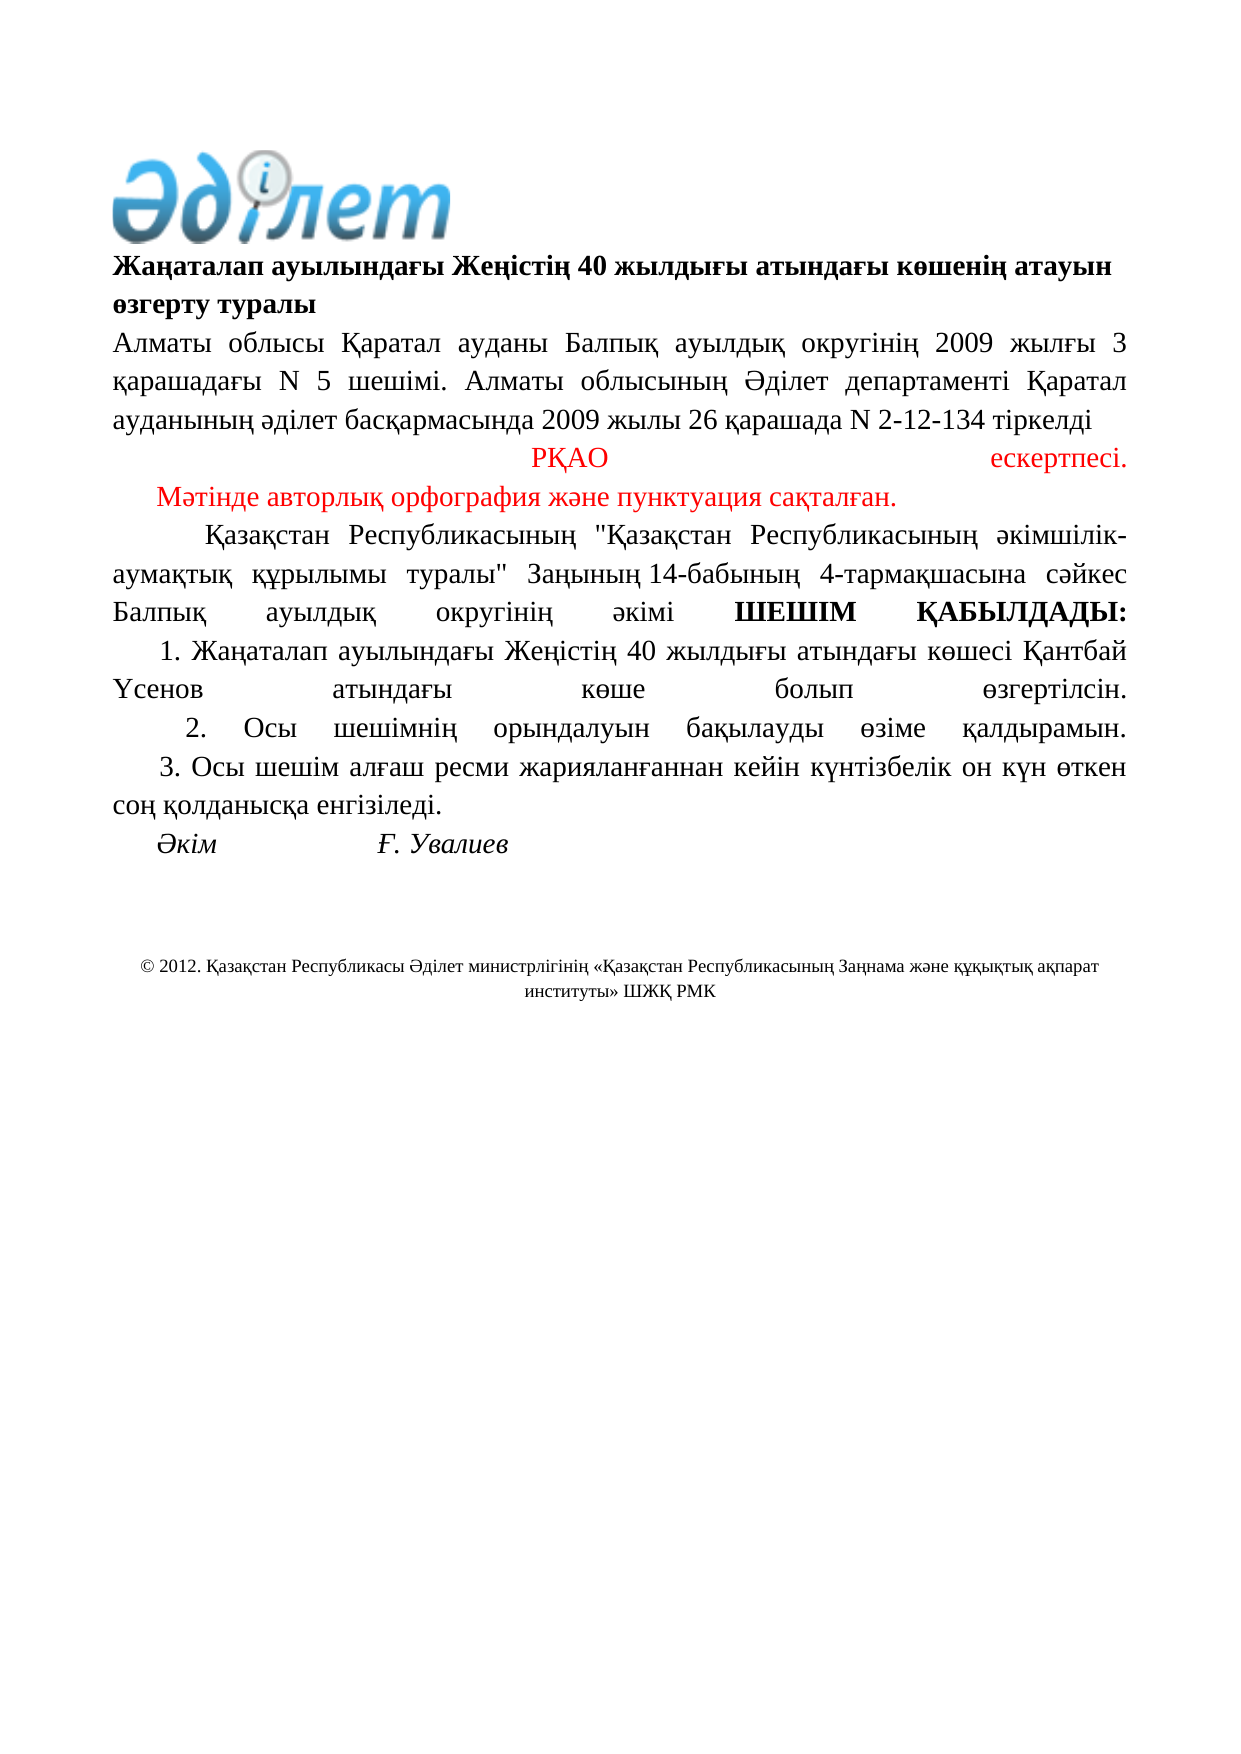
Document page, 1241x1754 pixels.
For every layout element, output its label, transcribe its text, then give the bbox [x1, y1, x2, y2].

text Қазақстан Республикасының "Қазақстан Республикасының әкімшілік-аумақтық құрылымы туралы" Заңының 14-бабының 4-тармақшасына сәйкес Балпық ауылдық округінің әкімі ШЕШІМ ҚАБЫЛДАДЫ: 1. Жаңаталап ауылындағы Жеңістің 40 жылдығы атындағы көшесі Қантбай Үсенов атындағы көше болып өзгертілсін. 2. Осы шешімнің орындалуын бақылауды өзіме қалдырамын. 3. Осы шешім алғаш ресми жарияланғаннан кейін күнтізбелік он күн өткен соң қолданысқа енгізіледі. [112, 517, 1128, 821]
text Әкім Ғ. Увалиев [112, 826, 1128, 859]
text © 2012. Қазақстан Республикасы Әділет министрлігінің «Қазақстан Республикасының Заңнама және құқықтық ақпарат институты» ШЖҚ РМК [112, 955, 1128, 1001]
picture [112, 150, 451, 244]
text РҚАО ескертпесі. Мәтінде авторлық орфография және пунктуация сақталған. [112, 440, 1128, 512]
text Алматы облысы Қаратал ауданы Балпық ауылдық округінің 2009 жылғы 3 қарашадағы N 5 шешімі. Алматы облысының Әділет департаменті Қаратал ауданының әділет басқармасында 2009 жылы 26 қарашада N 2-12-134 тіркелді [112, 325, 1128, 435]
text Жаңаталап ауылындағы Жеңістің 40 жылдығы атындағы көшенің атауын өзгерту туралы [112, 248, 1128, 320]
